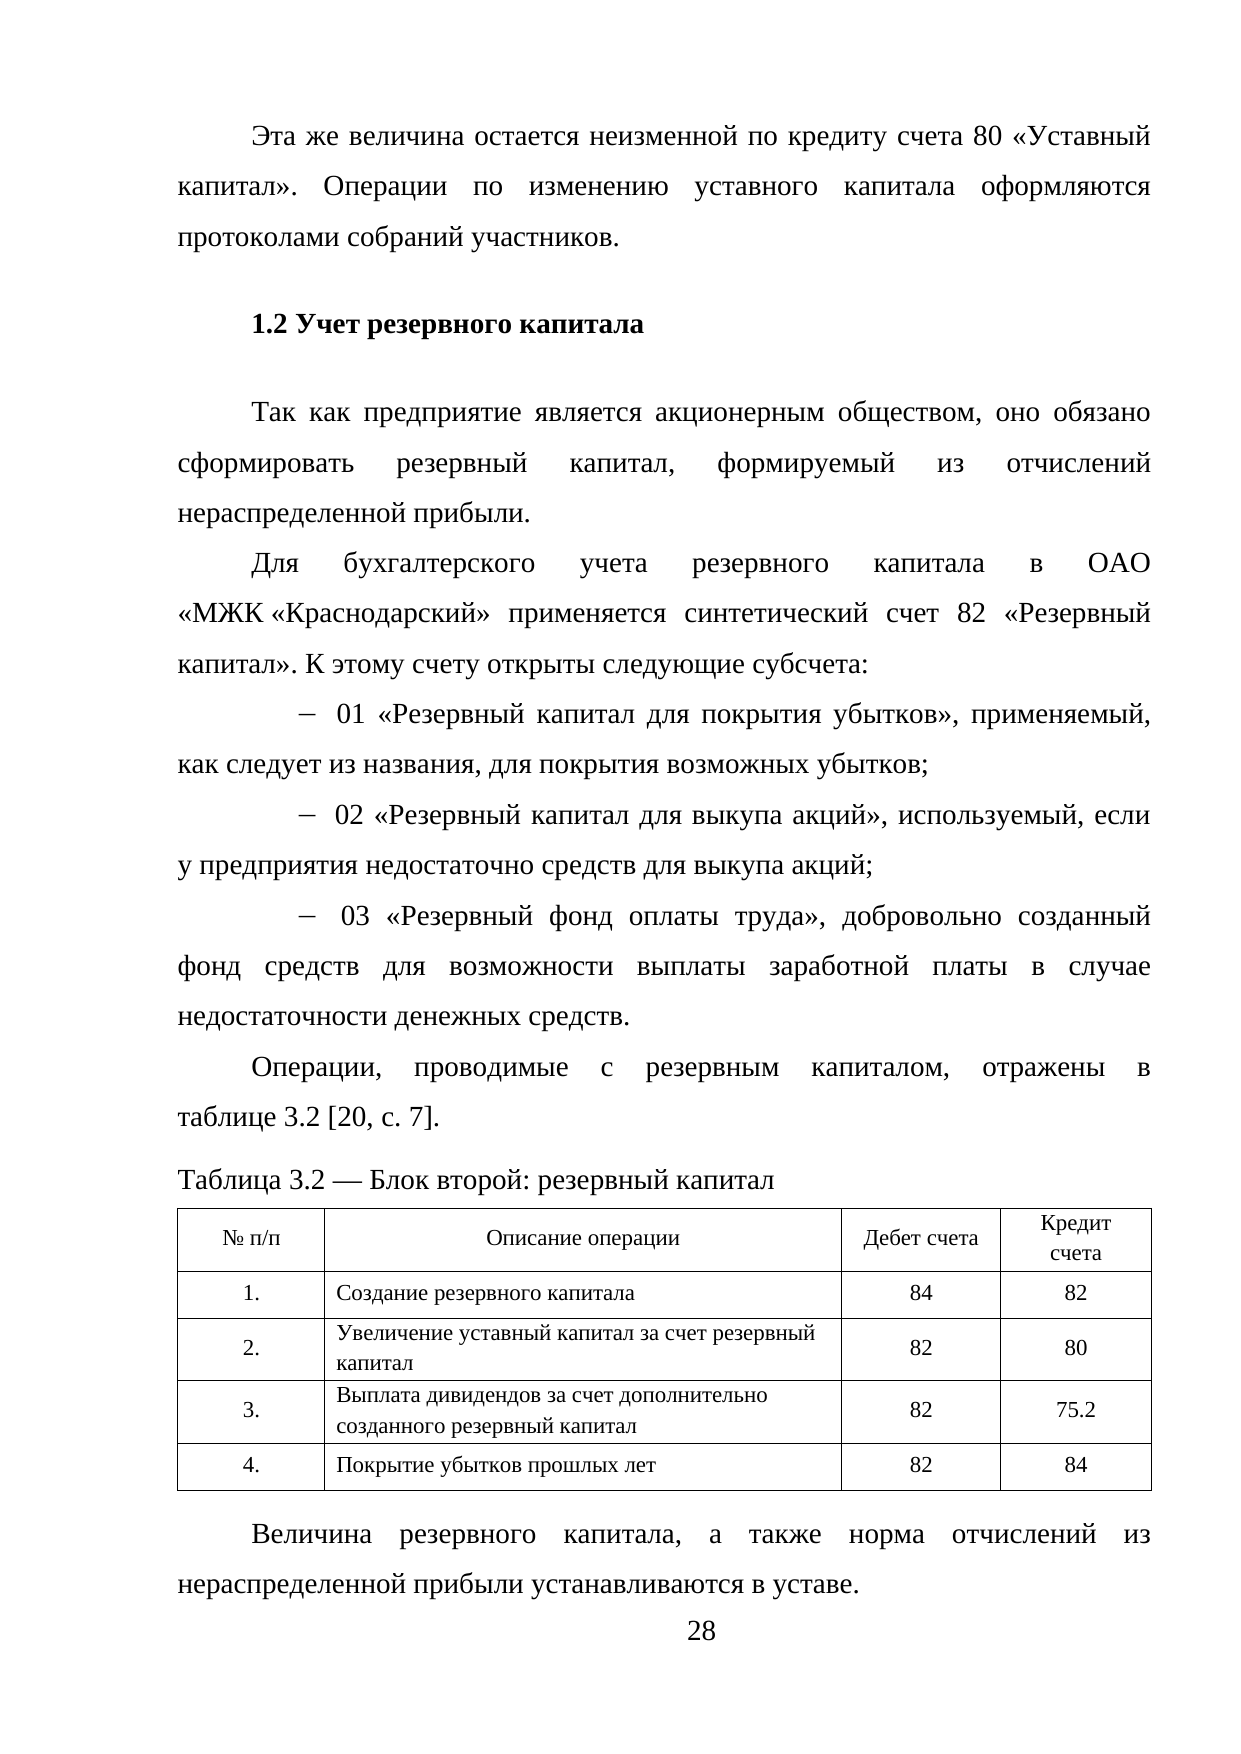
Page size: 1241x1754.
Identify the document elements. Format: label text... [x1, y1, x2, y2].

subtitle Учет резервного капитала [251, 307, 1152, 340]
table_cell 82 [1001, 1272, 1151, 1318]
text Для бухгалтерского учета резервного капитала в ОАО «МЖК «Краснодарский» применяется синтетический счет 82 «Резервный капитал». К этому счету открыты следующие субсчета: [177, 545, 1152, 679]
table_cell Покрытие убытков прошлых лет [325, 1444, 841, 1490]
table_cell 4. [178, 1444, 324, 1490]
table_cell Создание резервного капитала [325, 1272, 841, 1318]
table_cell 82 [842, 1319, 1000, 1380]
subtitle Таблица 3.2 — Блок второй: резервный капитал [177, 1162, 1152, 1195]
table_cell Выплата дивидендов за счет дополнительно созданного резервный капитал [325, 1381, 841, 1443]
table_cell 84 [1001, 1444, 1151, 1490]
text Эта же величина остается неизменной по кредиту счета 80 «Уставный капитал». Операции по изменению уставного капитала оформляются протоколами собраний участников. [177, 118, 1152, 252]
table_header Кредит счета [1001, 1209, 1151, 1271]
table_cell 3. [178, 1381, 324, 1443]
table_cell 80 [1001, 1319, 1151, 1380]
table_cell 2. [178, 1319, 324, 1380]
table_header № п/п [178, 1209, 324, 1271]
table_header Дебет счета [842, 1209, 1000, 1271]
table_cell 82 [842, 1444, 1000, 1490]
list 01 «Резервный капитал для покрытия убытков», применяемый, как следует из названия, для покрытия возможных убытков; [177, 696, 1152, 780]
table_cell Увеличение уставный капитал за счет резервный капитал [325, 1319, 841, 1380]
table_cell 75.2 [1001, 1381, 1151, 1443]
text Операции, проводимые с резервным капиталом, отражены в таблице 3.2 [20, c. 7]. [177, 1049, 1152, 1133]
text Так как предприятие является акционерным обществом, оно обязано сформировать резервный капитал, формируемый из отчислений нераспределенной прибыли. [177, 394, 1152, 528]
table_cell 1. [178, 1272, 324, 1318]
table_cell 84 [842, 1272, 1000, 1318]
table_cell 82 [842, 1381, 1000, 1443]
text Величина резервного капитала, а также норма отчислений из нераспределенной прибыли устанавливаются в уставе. [177, 1516, 1152, 1600]
list 02 «Резервный капитал для выкупа акций», используемый, если у предприятия недостаточно средств для выкупа акций; [177, 797, 1152, 881]
list 03 «Резервный фонд оплаты труда», добровольно созданный фонд средств для возможности выплаты заработной платы в случае недостаточности денежных средств. [177, 898, 1152, 1032]
table_header Описание операции [325, 1209, 841, 1271]
